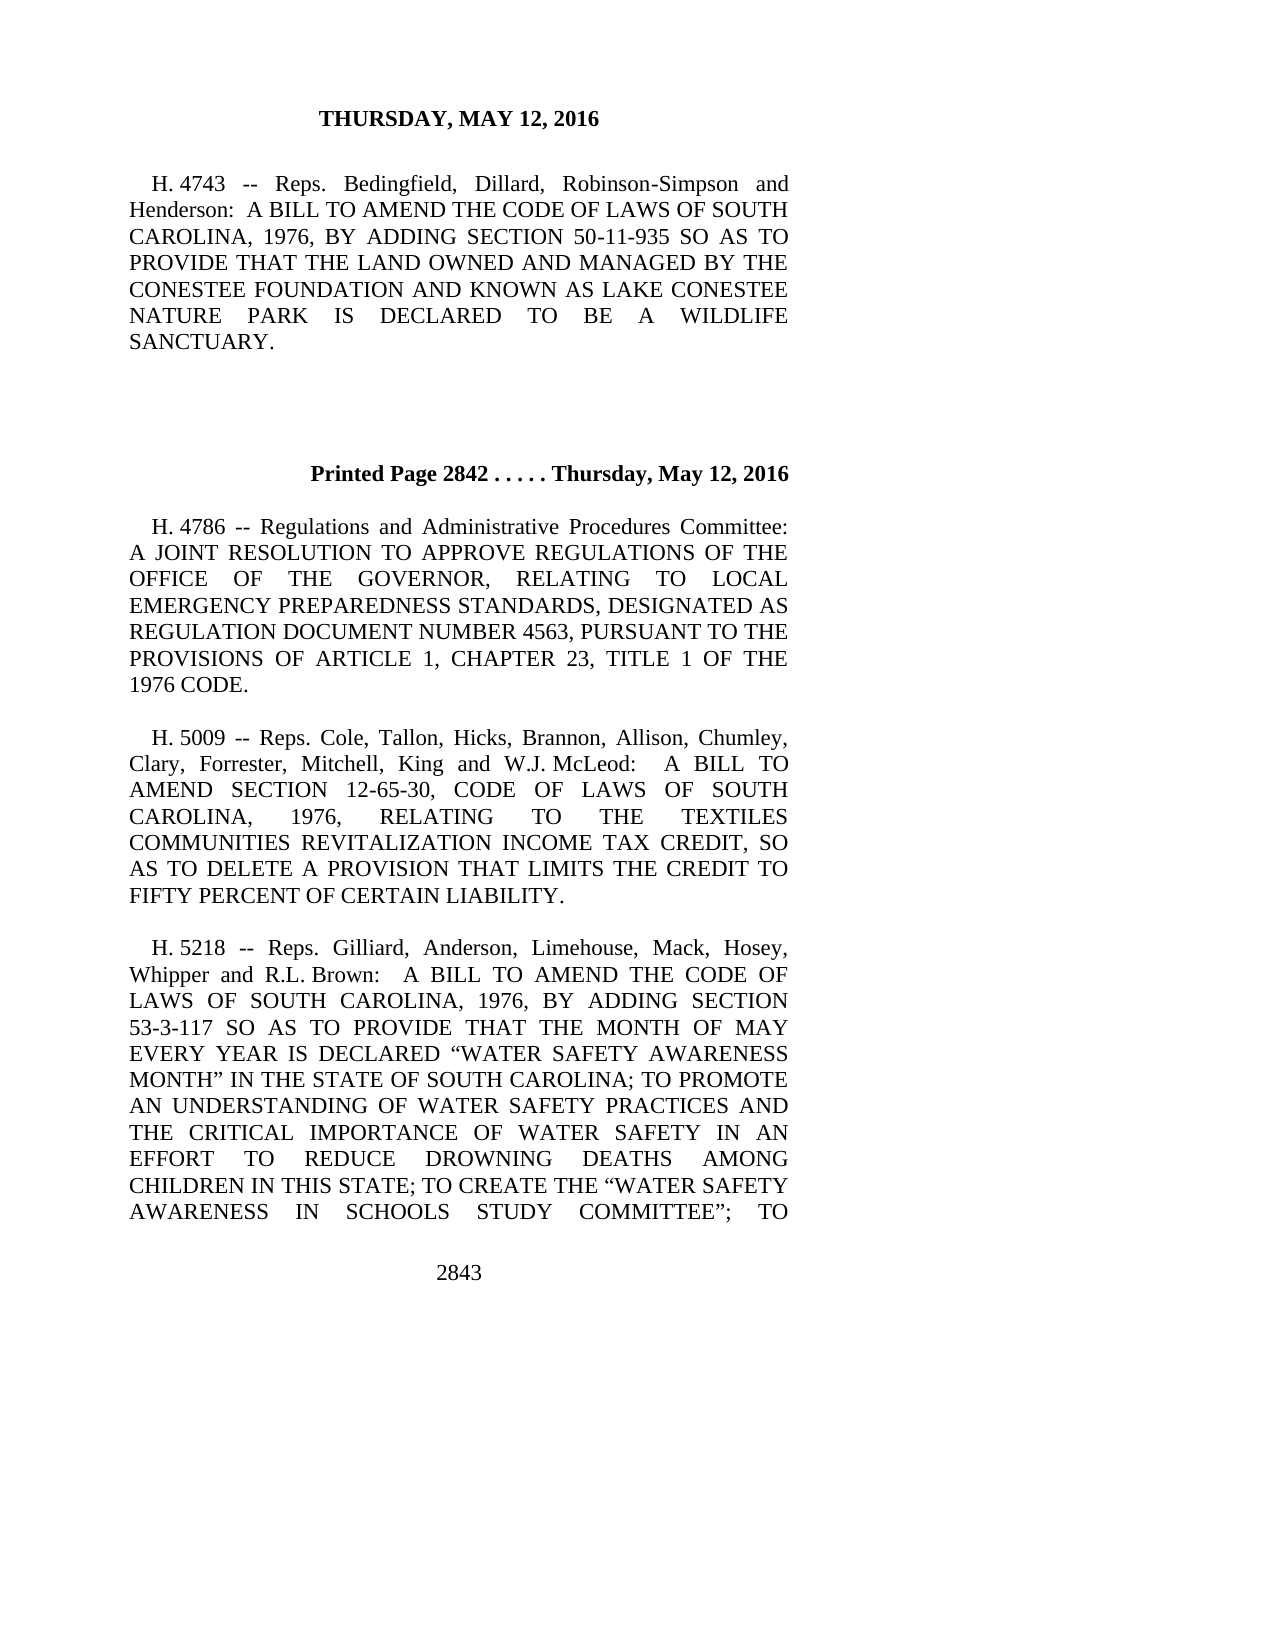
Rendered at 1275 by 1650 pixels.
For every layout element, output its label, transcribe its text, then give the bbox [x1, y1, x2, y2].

text H. 4786 -- Regulations and Administrative Procedures Committee: A JOINT RESOLUTION TO APPROVE REGULATIONS OF THE OFFICE OF THE GOVERNOR, RELATING TO LOCAL EMERGENCY PREPAREDNESS STANDARDS, DESIGNATED AS REGULATION DOCUMENT NUMBER 4563, PURSUANT TO THE PROVISIONS OF ARTICLE 1, CHAPTER 23, TITLE 1 OF THE 1976 CODE. [129, 513, 789, 697]
text H. 4743 -- Reps. Bedingfield, Dillard, Robinson-Simpson and Henderson: A BILL TO AMEND THE CODE OF LAWS OF SOUTH CAROLINA, 1976, BY ADDING SECTION 50-11-935 SO AS TO PROVIDE THAT THE LAND OWNED AND MANAGED BY THE CONESTEE FOUNDATION AND KNOWN AS LAKE CONESTEE NATURE PARK IS DECLARED TO BE A WILDLIFE SANCTUARY. [129, 170, 789, 355]
text H. 5009 -- Reps. Cole, Tallon, Hicks, Brannon, Allison, Chumley, Clary, Forrester, Mitchell, King and W.J. McLeod: A BILL TO AMEND SECTION 12-65-30, CODE OF LAWS OF SOUTH CAROLINA, 1976, RELATING TO THE TEXTILES COMMUNITIES REVITALIZATION INCOME TAX CREDIT, SO AS TO DELETE A PROVISION THAT LIMITS THE CREDIT TO FIFTY PERCENT OF CERTAIN LIABILITY. [129, 724, 789, 908]
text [129, 934, 789, 1224]
text Printed Page 2842 . . . . . Thursday, May 12, 2016 [129, 460, 789, 486]
